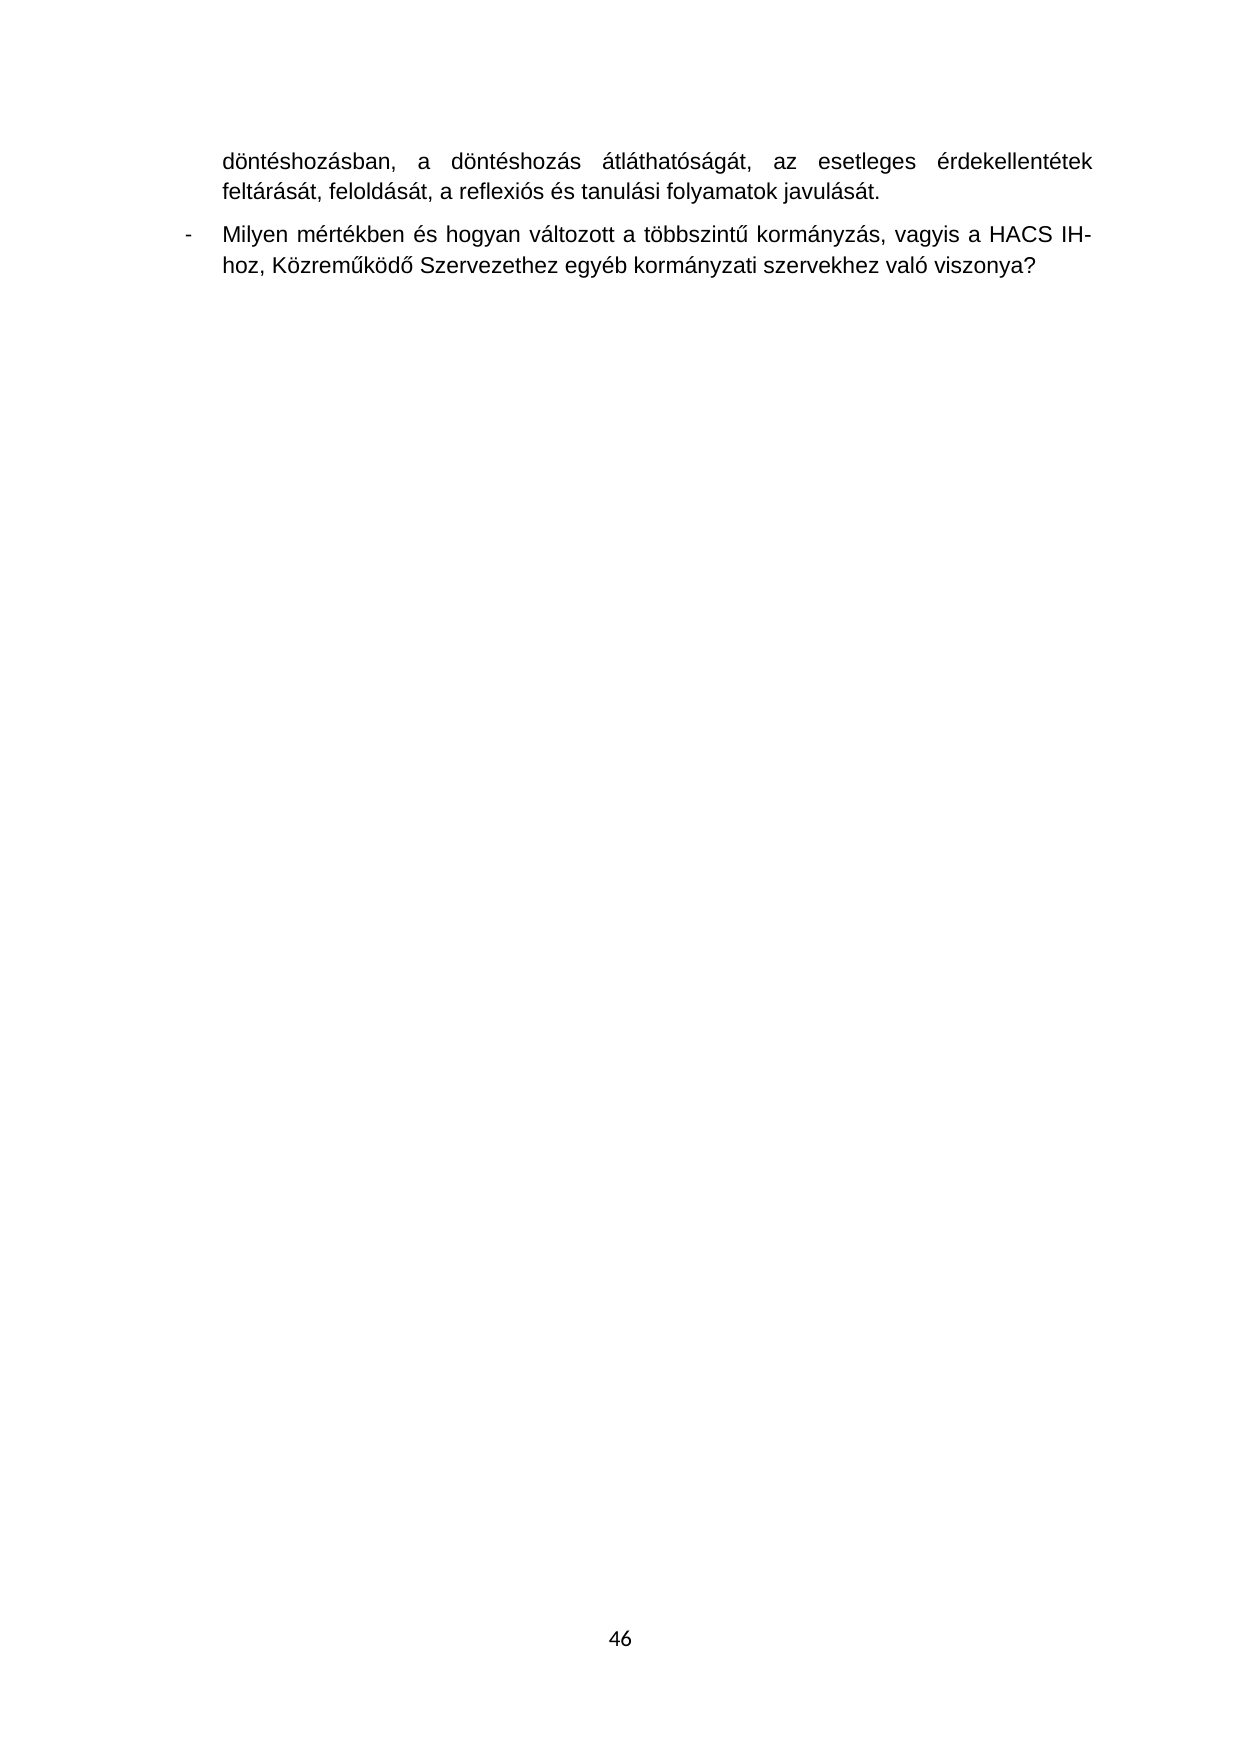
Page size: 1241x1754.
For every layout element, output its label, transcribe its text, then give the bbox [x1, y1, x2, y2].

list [185, 148, 1092, 204]
list Milyen mértékben és hogyan változott a többszintű kormányzás, vagyis a HACS IH-hoz, Közreműködő Szervezethez egyéb kormányzati szervekhez való viszonya? [185, 221, 1092, 279]
